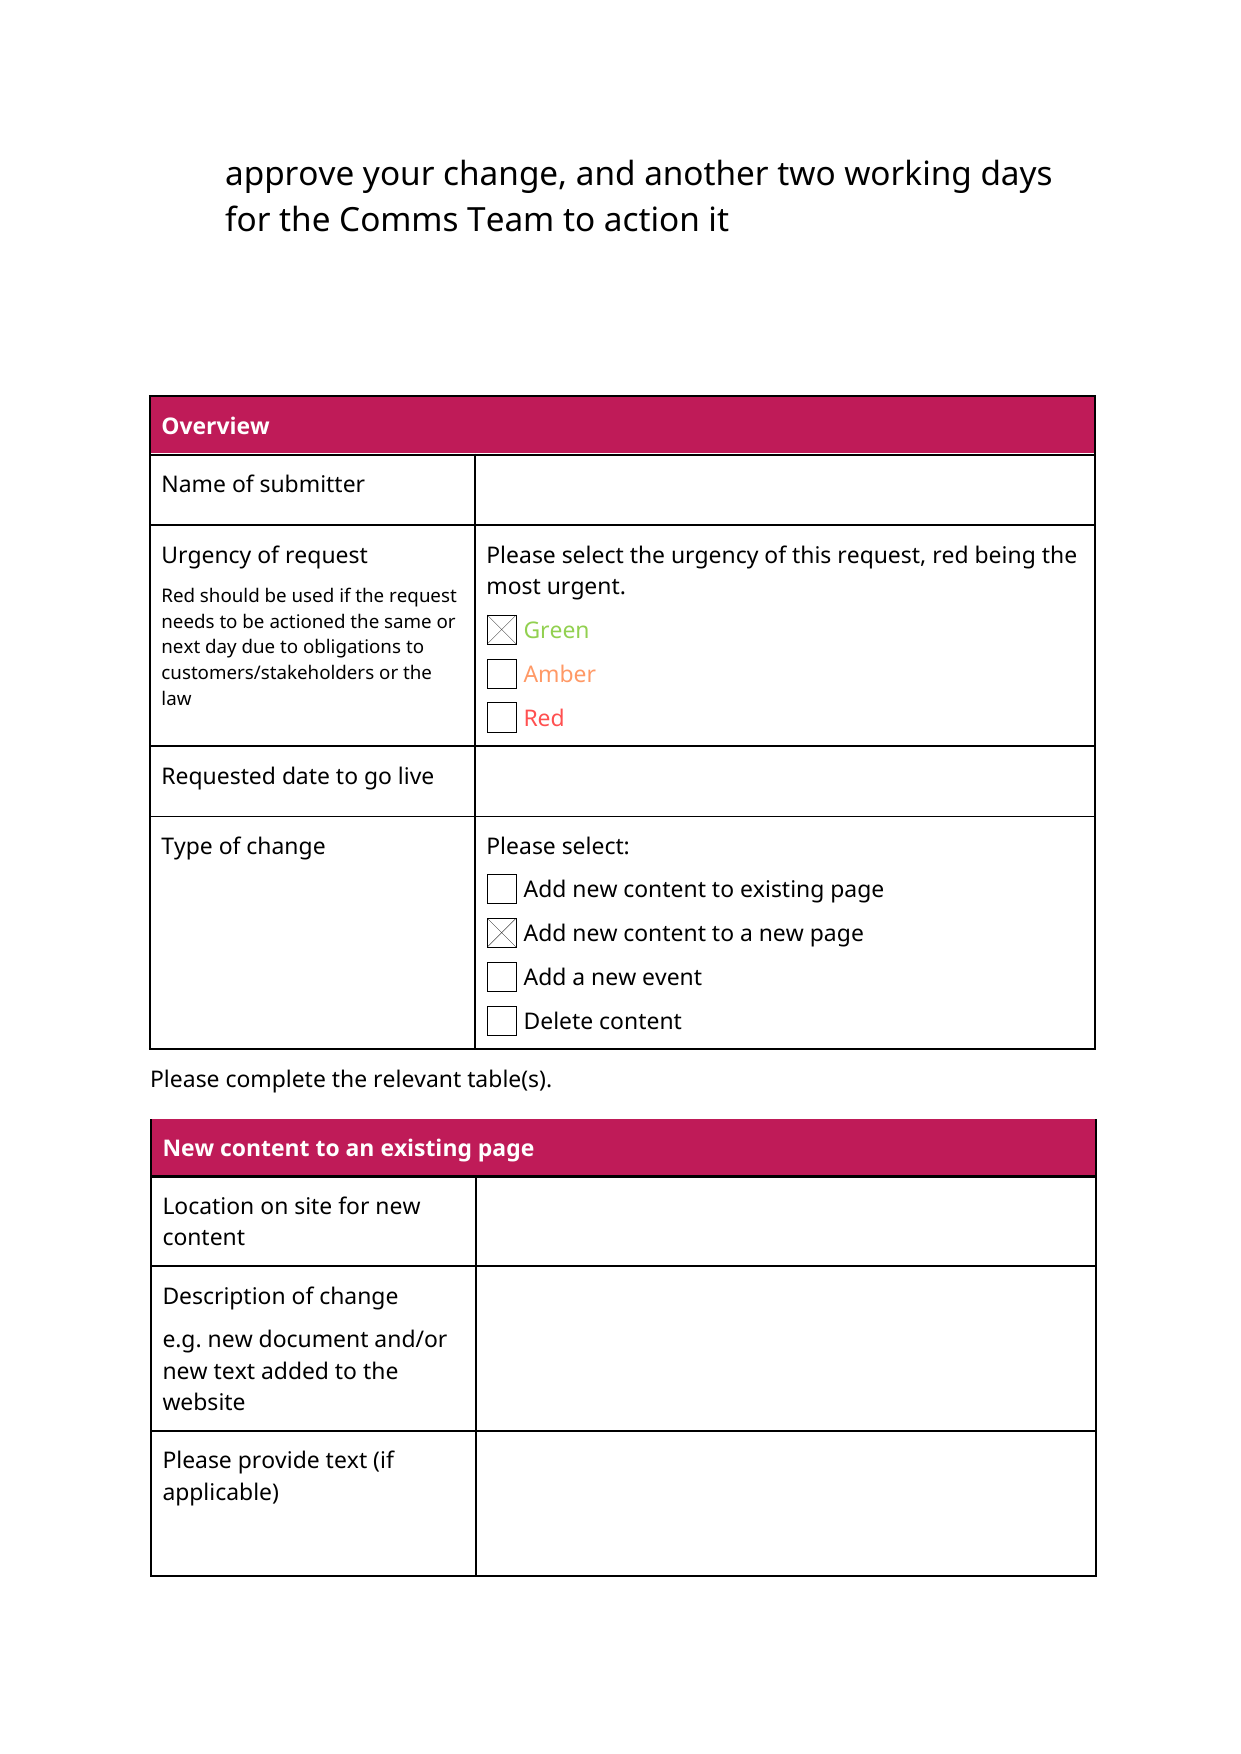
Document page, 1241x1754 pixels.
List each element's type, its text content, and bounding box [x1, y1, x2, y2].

table_cell Please select the urgency of this request, red being the most urgent. Green Amber Red [476, 526, 1094, 745]
table_cell Please select: Add new content to existing page Add new content to a new page Add a new event Delete content [476, 817, 1094, 1048]
table_header New content to an existing page [152, 1119, 1095, 1175]
table_cell [476, 747, 1094, 816]
table_header Overview [151, 397, 1094, 453]
table_cell Please provide text (if applicable) [152, 1432, 475, 1575]
table_cell Name of submitter [151, 456, 474, 524]
table_cell Requested date to go live [151, 747, 474, 816]
table_cell [477, 1178, 1095, 1265]
table_cell Urgency of request Red should be used if the request needs to be actioned the same or next day due to obligations to customers/stakeholders or the law [151, 526, 474, 745]
text Please complete the relevant table(s). [150, 1063, 1090, 1094]
table_cell Location on site for new content [152, 1178, 475, 1265]
table_cell Type of change [151, 817, 474, 1048]
table_cell [477, 1267, 1095, 1429]
table_cell [476, 456, 1094, 524]
table_cell Description of change e.g. new document and/or new text added to the website [152, 1267, 475, 1429]
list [187, 150, 1090, 241]
table_cell [477, 1432, 1095, 1575]
